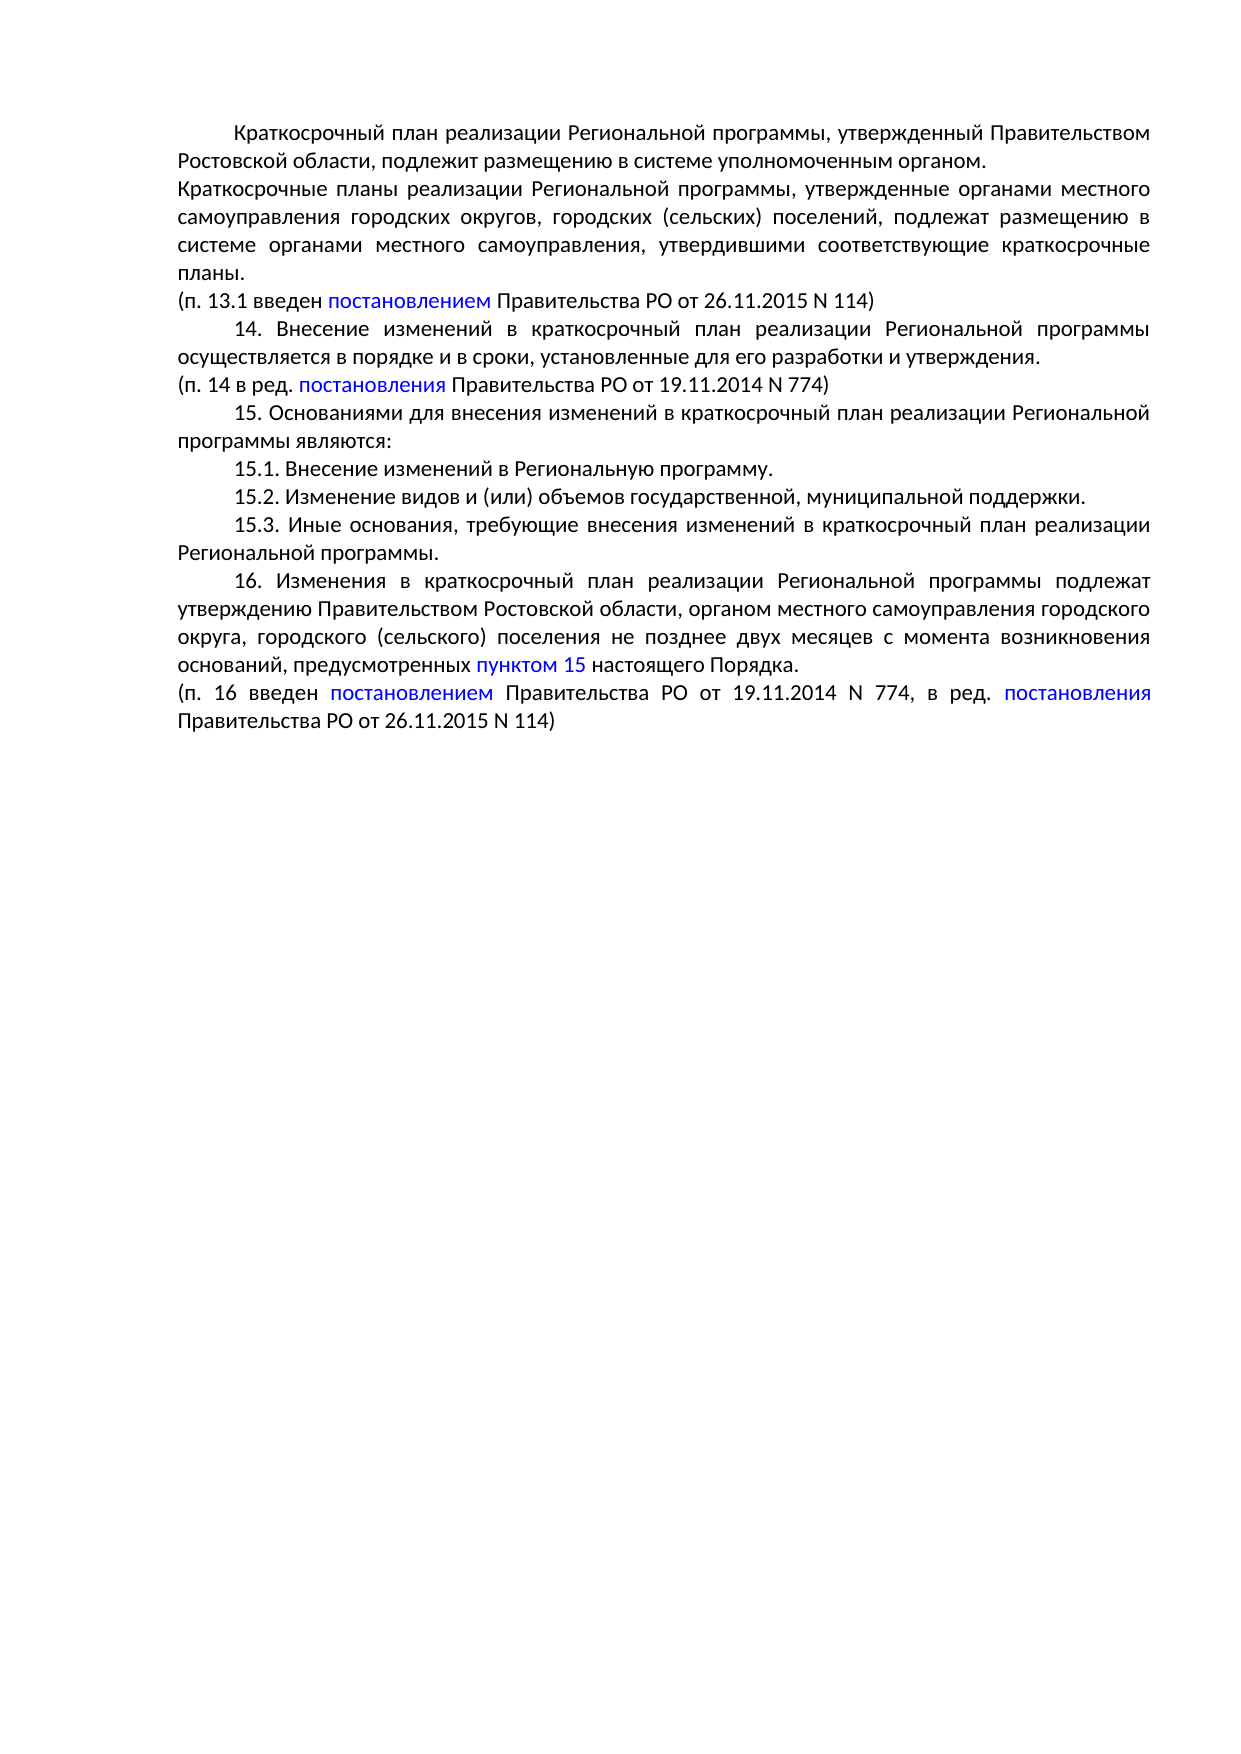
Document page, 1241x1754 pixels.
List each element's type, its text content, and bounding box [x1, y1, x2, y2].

text Краткосрочные планы реализации Региональной программы, утвержденные органами местного самоуправления городских округов, городских (сельских) поселений, подлежат размещению в системе органами местного самоуправления, утвердившими соответствующие краткосрочные планы. [177, 174, 1152, 286]
text 15. Основаниями для внесения изменений в краткосрочный план реализации Региональной программы являются: [177, 398, 1152, 454]
text Краткосрочный план реализации Региональной программы, утвержденный Правительством Ростовской области, подлежит размещению в системе уполномоченным органом. [177, 118, 1152, 174]
text 15.3. Иные основания, требующие внесения изменений в краткосрочный план реализации Региональной программы. [177, 510, 1152, 566]
text (п. 13.1 введен постановлением Правительства РО от 26.11.2015 N 114) [177, 286, 1152, 314]
text 15.2. Изменение видов и (или) объемов государственной, муниципальной поддержки. [177, 482, 1152, 510]
text (п. 16 введен постановлением Правительства РО от 19.11.2014 N 774, в ред. постановления Правительства РО от 26.11.2015 N 114) [177, 678, 1152, 734]
text 14. Внесение изменений в краткосрочный план реализации Региональной программы осуществляется в порядке и в сроки, установленные для его разработки и утверждения. [177, 314, 1152, 370]
text 15.1. Внесение изменений в Региональную программу. [177, 454, 1152, 482]
text (п. 14 в ред. постановления Правительства РО от 19.11.2014 N 774) [177, 370, 1152, 398]
text 16. Изменения в краткосрочный план реализации Региональной программы подлежат утверждению Правительством Ростовской области, органом местного самоуправления городского округа, городского (сельского) поселения не позднее двух месяцев с момента возникновения оснований, предусмотренных пунктом 15 настоящего Порядка. [177, 566, 1152, 678]
